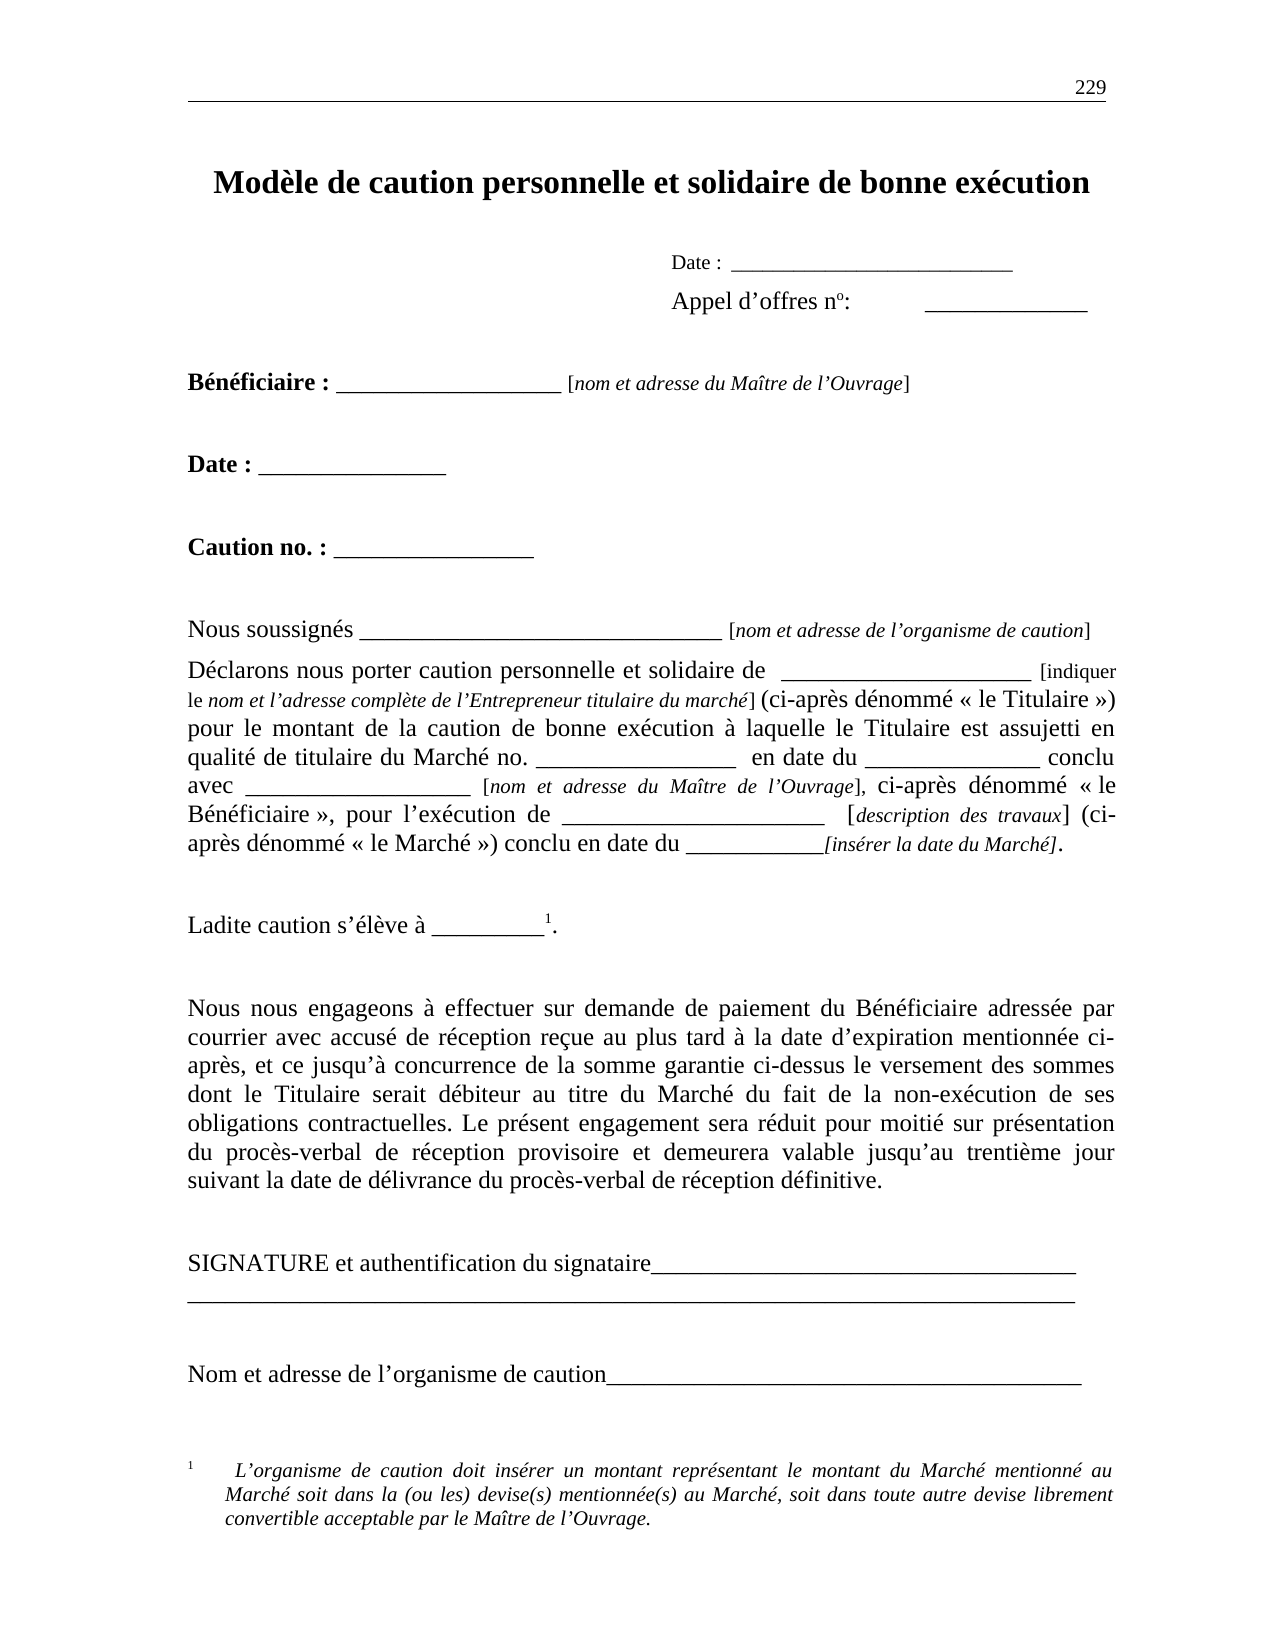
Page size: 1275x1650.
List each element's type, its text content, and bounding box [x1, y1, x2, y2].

text Bénéficiaire : __________________ [nom et adresse du Maître de l’Ouvrage] [187, 367, 1116, 395]
text SIGNATURE et authentification du signataire__________________________________ _______________________________________________________________________ [187, 1248, 1116, 1305]
text Nom et adresse de l’organisme de caution______________________________________ [187, 1359, 1116, 1388]
subtitle Modèle de caution personnelle et solidaire de bonne exécution [187, 162, 1116, 201]
text Déclarons nous porter caution personnelle et solidaire de ____________________ [indiquer le nom et l’adresse complète de l’Entrepreneur titulaire du marché] (ci-après dénommé « le Titulaire ») pour le montant de la caution de bonne exécution à laquelle le Titulaire est assujetti en qualité de titulaire du Marché no. ________________ en date du ______________ conclu avec __________________ [nom et adresse du Maître de l’Ouvrage], ci-après dénommé « le Bénéficiaire », pour l’exécution de _____________________ [description des travaux] (ci-après dénommé « le Marché ») conclu en date du ___________[insérer la date du Marché]. [187, 655, 1116, 857]
text Date : ___________________________ [671, 250, 1116, 274]
text Appel d’offres no: _____________ [671, 286, 1116, 315]
text Caution no. : ________________ [187, 532, 1116, 560]
text Ladite caution s’élève à _________. [187, 910, 1116, 939]
text Nous nous engageons à effectuer sur demande de paiement du Bénéficiaire adressée par courrier avec accusé de réception reçue au plus tard à la date d’expiration mentionnée ci-après, et ce jusqu’à concurrence de la somme garantie ci-dessus le versement des sommes dont le Titulaire serait débiteur au titre du Marché du fait de la non-exécution de ses obligations contractuelles. Le présent engagement sera réduit pour moitié sur présentation du procès-verbal de réception provisoire et demeurera valable jusqu’au trentième jour suivant la date de délivrance du procès-verbal de réception définitive. [187, 993, 1116, 1194]
text Nous soussignés _____________________________ [nom et adresse de l’organisme de caution] [187, 614, 1116, 643]
text Date : _______________ [187, 449, 1116, 478]
